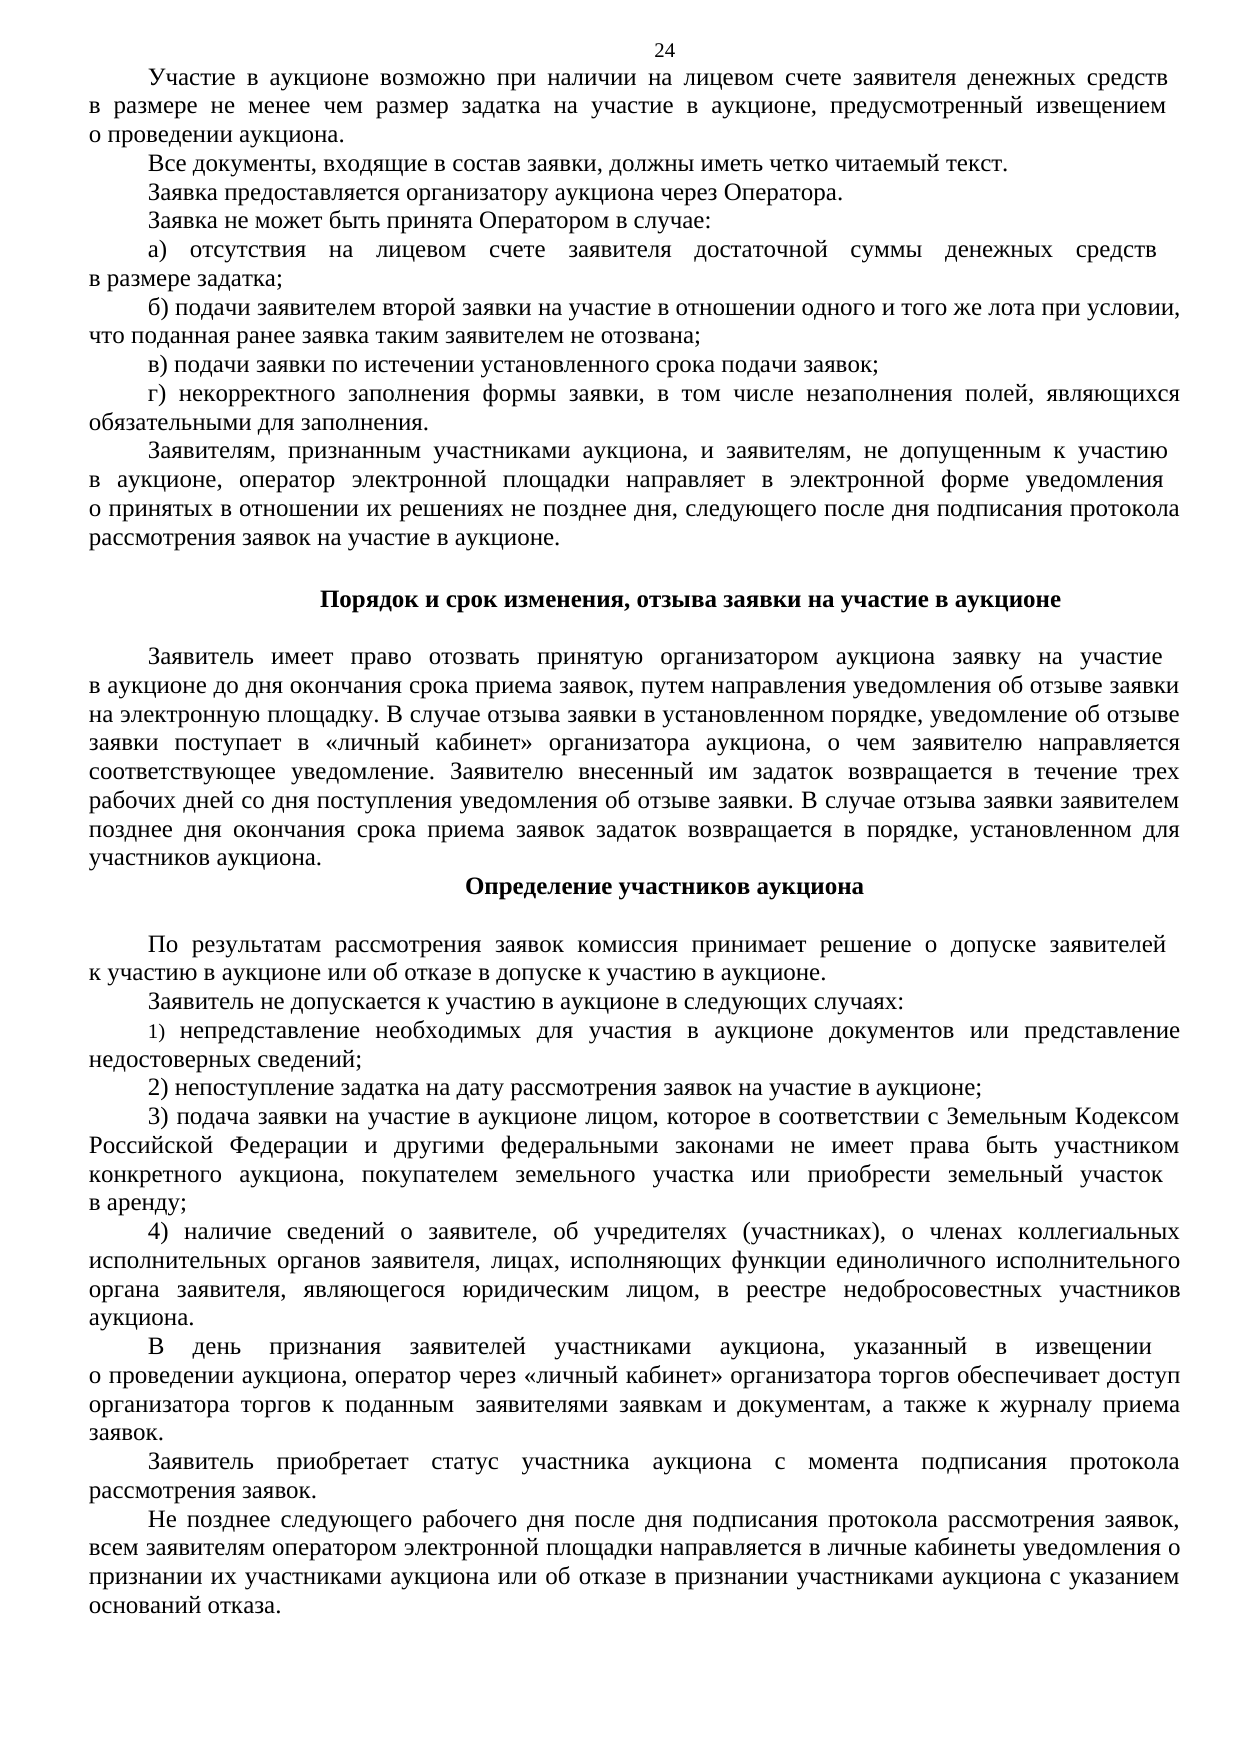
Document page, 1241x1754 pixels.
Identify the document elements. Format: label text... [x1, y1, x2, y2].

text По результатам рассмотрения заявок комиссия принимает решение о допуске заявителей к участию в аукционе или об отказе в допуске к участию в аукционе. [89, 929, 1181, 986]
text Все документы, входящие в состав заявки, должны иметь четко читаемый текст. [89, 148, 1181, 177]
list Заявка не может быть принята Оператором в случае: [148, 206, 1181, 234]
text 1) непредставление необходимых для участия в аукционе документов или представление недостоверных сведений; [89, 1015, 1181, 1072]
text 2) непоступление задатка на дату рассмотрения заявок на участие в аукционе; [148, 1072, 1181, 1101]
text Участие в аукционе возможно при наличии на лицевом счете заявителя денежных средств в размере не менее чем размер задатка на участие в аукционе, предусмотренный извещением о проведении аукциона. [89, 62, 1181, 148]
list в) подачи заявки по истечении установленного срока подачи заявок; [148, 349, 1181, 378]
list б) подачи заявителем второй заявки на участие в отношении одного и того же лота при условии, что поданная ранее заявка таким заявителем не отозвана; [89, 292, 1181, 349]
text Порядок и срок изменения, отзыва заявки на участие в аукционе [200, 584, 1181, 612]
text Не позднее следующего рабочего дня после дня подписания протокола рассмотрения заявок, всем заявителям оператором электронной площадки направляется в личные кабинеты уведомления о признании их участниками аукциона или об отказе в признании участниками аукциона с указанием оснований отказа. [89, 1504, 1181, 1619]
list г) некорректного заполнения формы заявки, в том числе незаполнения полей, являющихся обязательными для заполнения. [89, 378, 1181, 436]
text Заявитель имеет право отозвать принятую организатором аукциона заявку на участие в аукционе до дня окончания срока приема заявок, путем направления уведомления об отзыве заявки на электронную площадку. В случае отзыва заявки в установленном порядке, уведомление об отзыве заявки поступает в «личный кабинет» организатора аукциона, о чем заявителю направляется соответствующее уведомление. Заявителю внесенный им задаток возвращается в течение трех рабочих дней со дня поступления уведомления об отзыве заявки. В случае отзыва заявки заявителем позднее дня окончания срока приема заявок задаток возвращается в порядке, установленном для участников аукциона. [89, 641, 1181, 871]
text Заявитель приобретает статус участника аукциона с момента подписания протокола рассмотрения заявок. [89, 1446, 1181, 1504]
text 3) подача заявки на участие в аукционе лицом, которое в соответствии с Земельным Кодексом Российской Федерации и другими федеральными законами не имеет права быть участником конкретного аукциона, покупателем земельного участка или приобрести земельный участок в аренду; [89, 1101, 1181, 1216]
text Определение участников аукциона [148, 871, 1181, 900]
text 4) наличие сведений о заявителе, об учредителях (участниках), о членах коллегиальных исполнительных органов заявителя, лицах, исполняющих функции единоличного исполнительного органа заявителя, являющегося юридическим лицом, в реестре недобросовестных участников аукциона. [89, 1216, 1181, 1331]
list Заявителям, признанным участниками аукциона, и заявителям, не допущенным к участию в аукционе, оператор электронной площадки направляет в электронной форме уведомления о принятых в отношении их решениях не позднее дня, следующего после дня подписания протокола рассмотрения заявок на участие в аукционе. [89, 436, 1181, 551]
text Заявитель не допускается к участию в аукционе в следующих случаях: [148, 986, 1181, 1015]
text В день признания заявителей участниками аукциона, указанный в извещении о проведении аукциона, оператор через «личный кабинет» организатора торгов обеспечивает доступ организатора торгов к поданным заявителями заявкам и документам, а также к журналу приема заявок. [89, 1331, 1181, 1446]
list а) отсутствия на лицевом счете заявителя достаточной суммы денежных средств в размере задатка; [89, 234, 1181, 292]
text Заявка предоставляется организатору аукциона через Оператора. [89, 177, 1181, 206]
